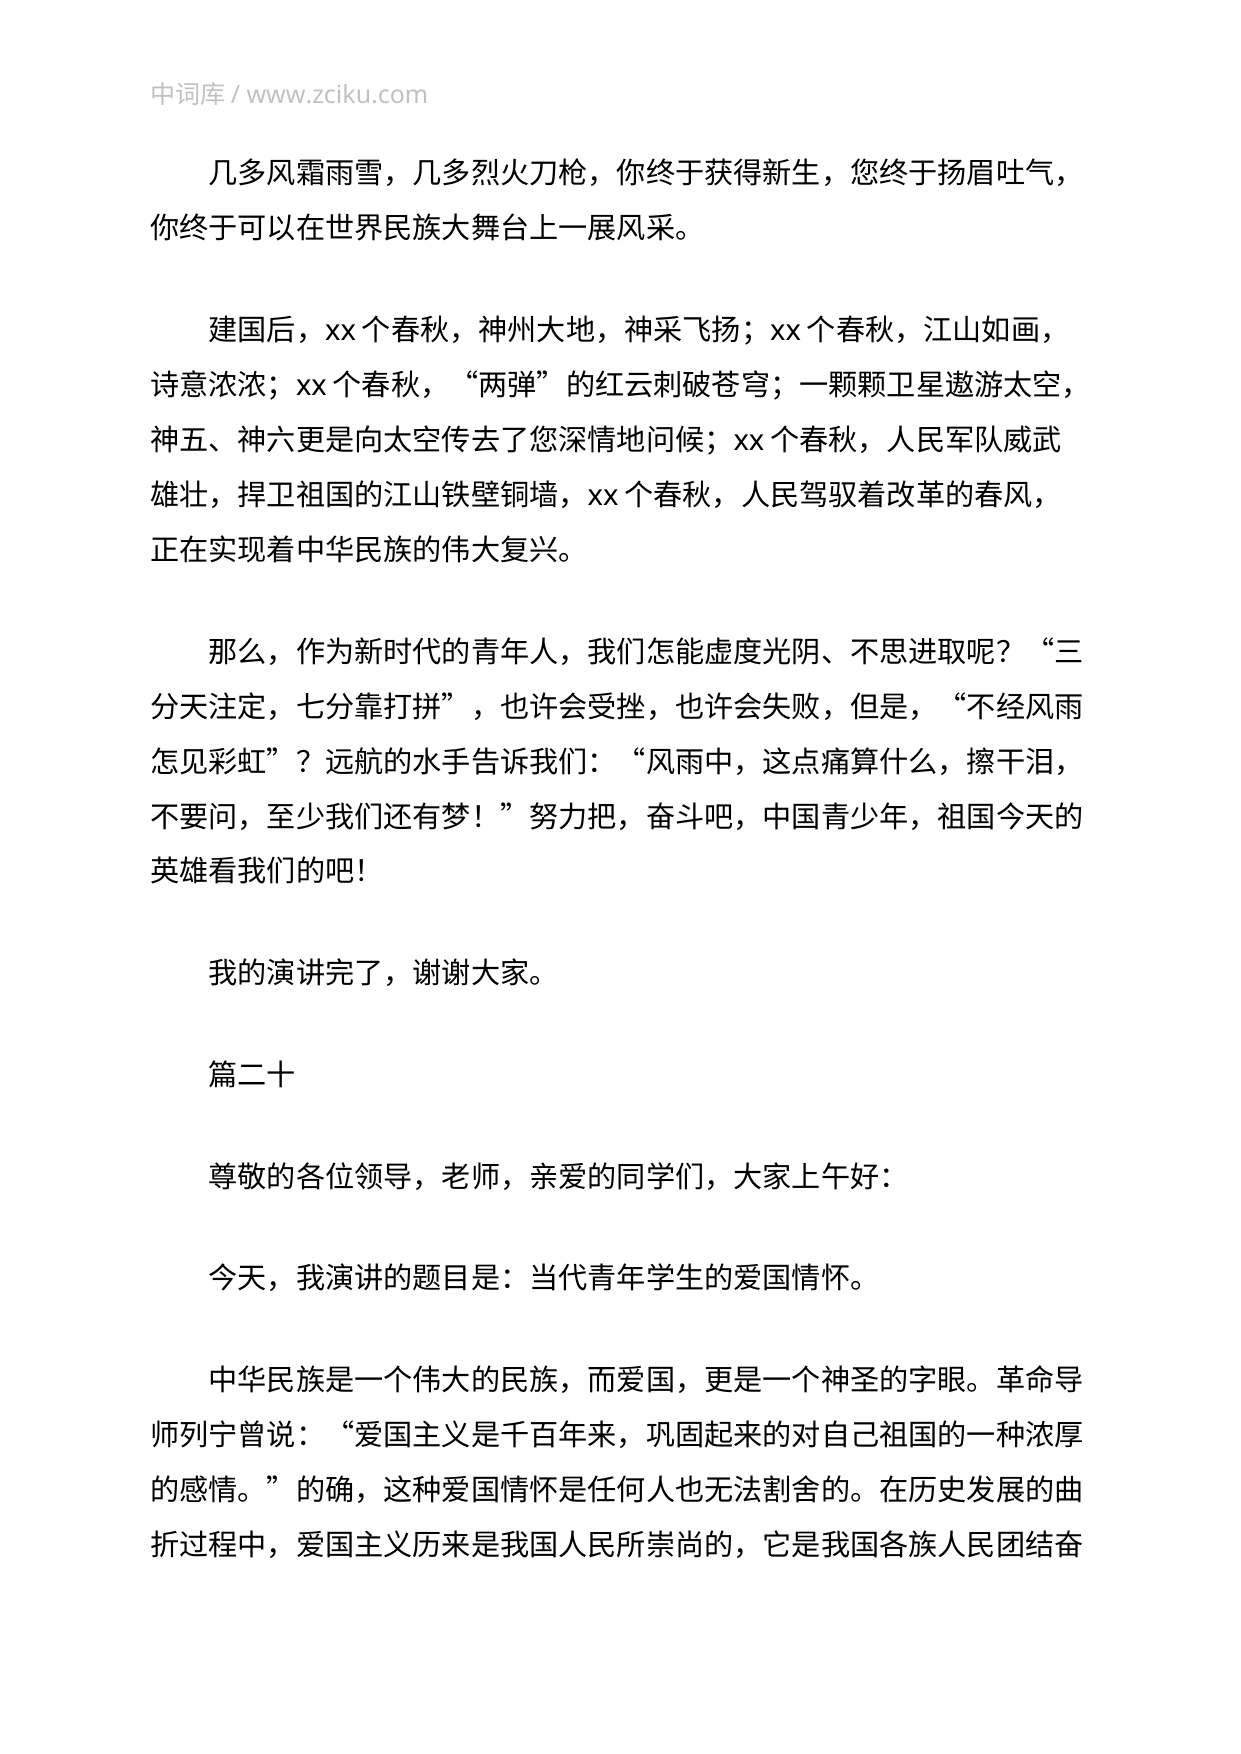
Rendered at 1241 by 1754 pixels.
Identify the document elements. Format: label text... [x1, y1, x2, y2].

text 篇二十 [150, 1052, 1090, 1094]
text 建国后，xx个春秋，神州大地，神采飞扬；xx个春秋，江山如画，诗意浓浓；xx个春秋，“两弹”的红云刺破苍穹；一颗颗卫星遨游太空，神五、神六更是向太空传去了您深情地问候；xx个春秋，人民军队威武雄壮，捍卫祖国的江山铁壁铜墙，xx个春秋，人民驾驭着改革的春风，正在实现着中华民族的伟大复兴。 [150, 307, 1090, 569]
text 今天，我演讲的题目是：当代青年学生的爱国情怀。 [150, 1255, 1090, 1297]
text 那么，作为新时代的青年人，我们怎能虚度光阴、不思进取呢？“三分天注定，七分靠打拼”，也许会受挫，也许会失败，但是，“不经风雨怎见彩虹”？远航的水手告诉我们：“风雨中，这点痛算什么，擦干泪，不要问，至少我们还有梦！”努力把，奋斗吧，中国青少年，祖国今天的英雄看我们的吧！ [150, 628, 1090, 890]
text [150, 1357, 1090, 1564]
text 尊敬的各位领导，老师，亲爱的同学们，大家上午好： [150, 1153, 1090, 1196]
text 我的演讲完了，谢谢大家。 [150, 950, 1090, 992]
text 几多风霜雨雪，几多烈火刀枪，你终于获得新生，您终于扬眉吐气，你终于可以在世界民族大舞台上一展风采。 [150, 150, 1090, 247]
